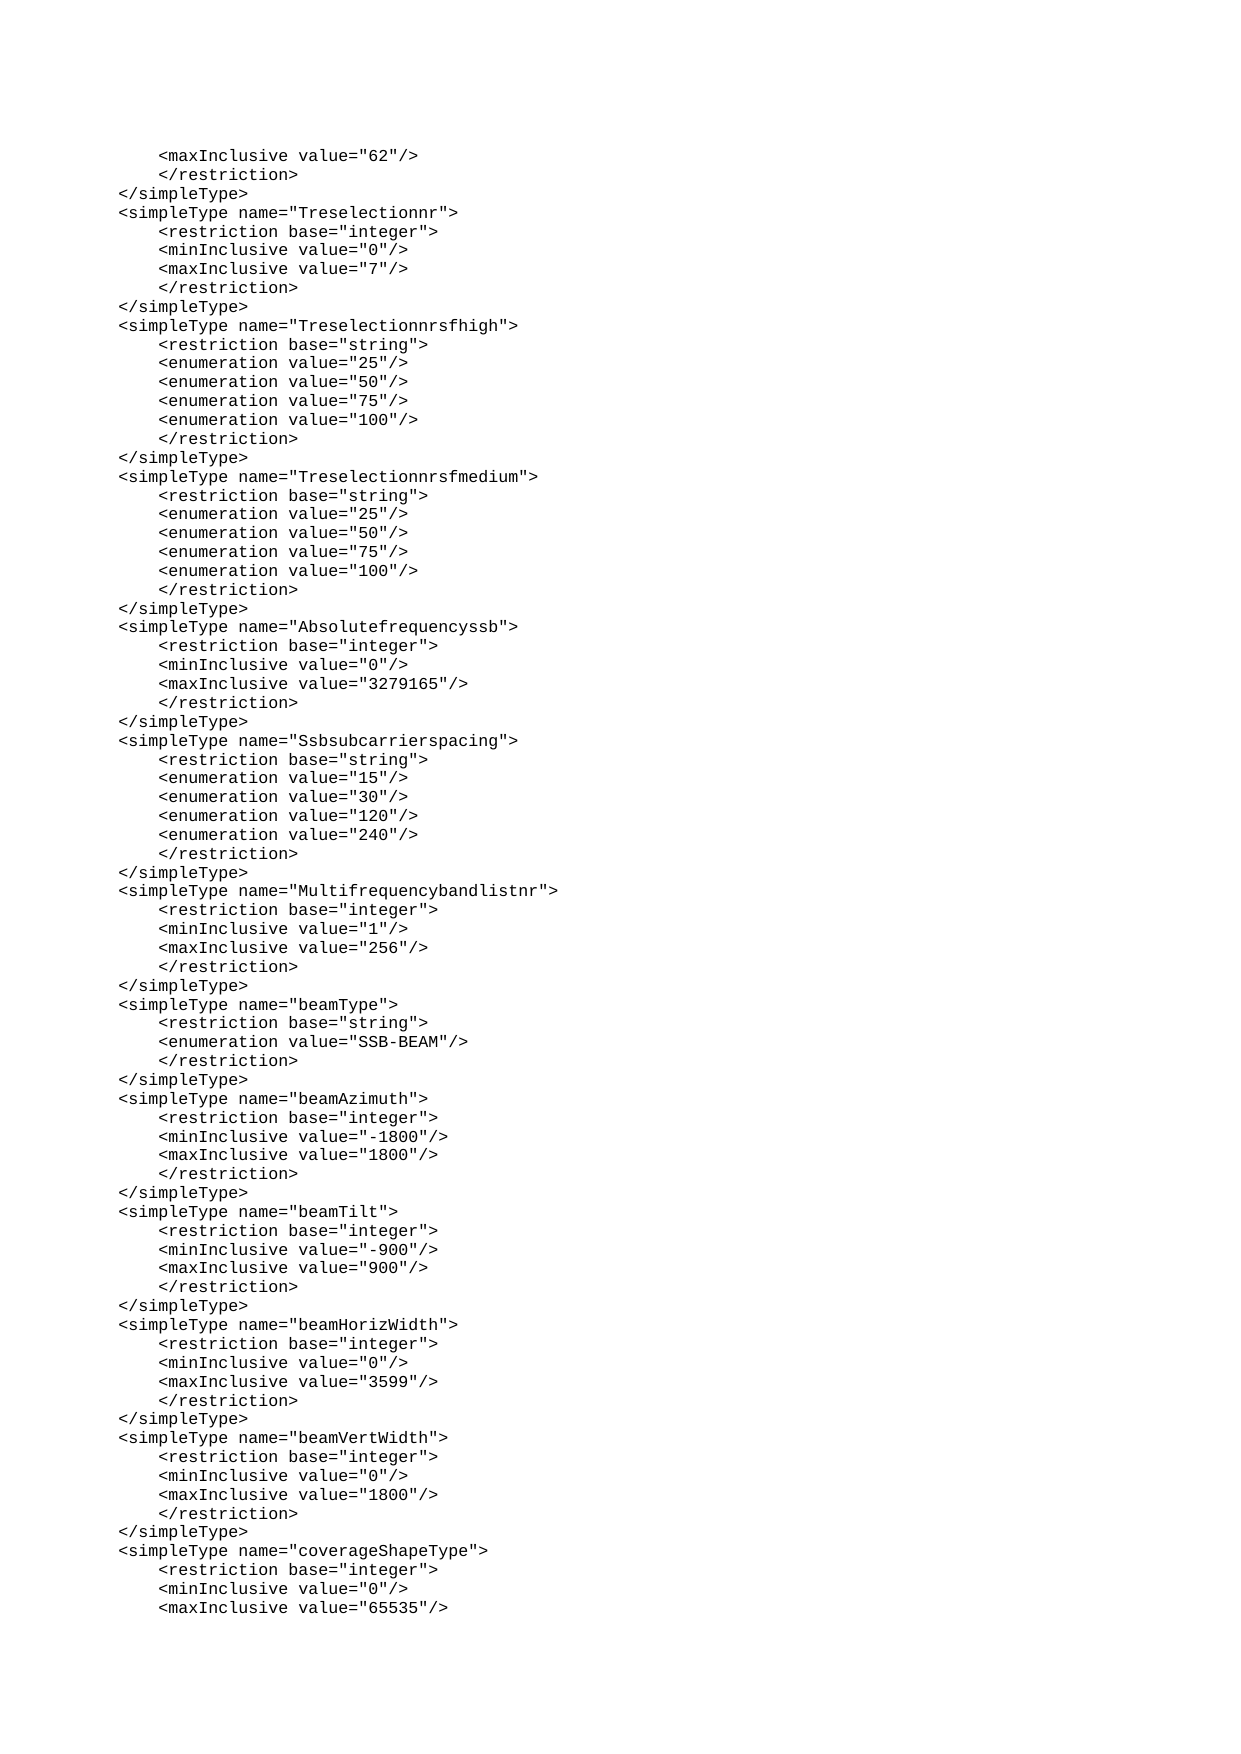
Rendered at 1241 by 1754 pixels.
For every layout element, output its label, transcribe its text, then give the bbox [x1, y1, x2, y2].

text </restriction> [118, 1392, 1122, 1411]
text <enumeration value="120"/> [118, 808, 1122, 826]
text </restriction> [118, 958, 1122, 977]
text <minInclusive value="0"/> [118, 1467, 1122, 1486]
text </simpleType> [118, 298, 1122, 317]
text <restriction base="integer"> [118, 1336, 1122, 1354]
text <maxInclusive value="256"/> [118, 939, 1122, 958]
text <simpleType name="Treselectionnrsfhigh"> [118, 317, 1122, 336]
text <simpleType name="Ssbsubcarrierspacing"> [118, 732, 1122, 751]
text <enumeration value="30"/> [118, 789, 1122, 808]
text <maxInclusive value="900"/> [118, 1260, 1122, 1279]
text <enumeration value="25"/> [118, 355, 1122, 374]
text </simpleType> [118, 1411, 1122, 1430]
text </restriction> [118, 1505, 1122, 1524]
text <restriction base="integer"> [118, 638, 1122, 657]
text <minInclusive value="0"/> [118, 242, 1122, 261]
text </restriction> [118, 431, 1122, 449]
text <restriction base="string"> [118, 336, 1122, 355]
text <maxInclusive value="1800"/> [118, 1486, 1122, 1505]
text </restriction> [118, 167, 1122, 185]
text <simpleType name="coverageShapeType"> [118, 1543, 1122, 1562]
text <restriction base="string"> [118, 1015, 1122, 1034]
text </simpleType> [118, 600, 1122, 619]
text <simpleType name="beamAzimuth"> [118, 1090, 1122, 1109]
text <simpleType name="Absolutefrequencyssb"> [118, 619, 1122, 638]
text <minInclusive value="-1800"/> [118, 1128, 1122, 1147]
text </simpleType> [118, 449, 1122, 468]
text <maxInclusive value="7"/> [118, 261, 1122, 280]
text </restriction> [118, 1166, 1122, 1185]
text </restriction> [118, 1279, 1122, 1298]
text <simpleType name="Treselectionnr"> [118, 204, 1122, 223]
text <simpleType name="beamHorizWidth"> [118, 1317, 1122, 1336]
text <simpleType name="beamTilt"> [118, 1203, 1122, 1222]
text </simpleType> [118, 713, 1122, 732]
text <restriction base="integer"> [118, 1222, 1122, 1241]
text <restriction base="integer"> [118, 1109, 1122, 1128]
text <maxInclusive value="3279165"/> [118, 676, 1122, 694]
text </simpleType> [118, 977, 1122, 996]
text <maxInclusive value="65535"/> [118, 1599, 1122, 1618]
text </restriction> [118, 280, 1122, 298]
text <enumeration value="25"/> [118, 506, 1122, 525]
text <restriction base="integer"> [118, 902, 1122, 921]
text <minInclusive value="0"/> [118, 657, 1122, 676]
text </simpleType> [118, 1185, 1122, 1203]
text <minInclusive value="0"/> [118, 1354, 1122, 1373]
text <enumeration value="50"/> [118, 374, 1122, 393]
text <enumeration value="75"/> [118, 393, 1122, 412]
text </simpleType> [118, 1072, 1122, 1090]
text </simpleType> [118, 1524, 1122, 1543]
text <simpleType name="beamVertWidth"> [118, 1430, 1122, 1449]
text <restriction base="integer"> [118, 1449, 1122, 1467]
text <enumeration value="75"/> [118, 544, 1122, 562]
text <minInclusive value="1"/> [118, 921, 1122, 939]
text </restriction> [118, 1053, 1122, 1072]
text <maxInclusive value="1800"/> [118, 1147, 1122, 1166]
text <enumeration value="SSB-BEAM"/> [118, 1034, 1122, 1053]
text </simpleType> [118, 864, 1122, 883]
text <enumeration value="15"/> [118, 770, 1122, 789]
text </restriction> [118, 581, 1122, 600]
text <restriction base="string"> [118, 751, 1122, 770]
text </restriction> [118, 694, 1122, 713]
text <enumeration value="50"/> [118, 525, 1122, 544]
text <simpleType name="Treselectionnrsfmedium"> [118, 468, 1122, 487]
text <maxInclusive value="3599"/> [118, 1373, 1122, 1392]
text <minInclusive value="0"/> [118, 1581, 1122, 1599]
text </restriction> [118, 845, 1122, 864]
text <enumeration value="100"/> [118, 412, 1122, 431]
text <restriction base="integer"> [118, 1562, 1122, 1581]
text <simpleType name="Multifrequencybandlistnr"> [118, 883, 1122, 902]
text <restriction base="integer"> [118, 223, 1122, 242]
text </simpleType> [118, 1298, 1122, 1317]
text </simpleType> [118, 185, 1122, 204]
text <maxInclusive value="62"/> [118, 148, 1122, 167]
text <enumeration value="240"/> [118, 826, 1122, 845]
text <minInclusive value="-900"/> [118, 1241, 1122, 1260]
text <restriction base="string"> [118, 487, 1122, 506]
text <simpleType name="beamType"> [118, 996, 1122, 1015]
text <enumeration value="100"/> [118, 562, 1122, 581]
